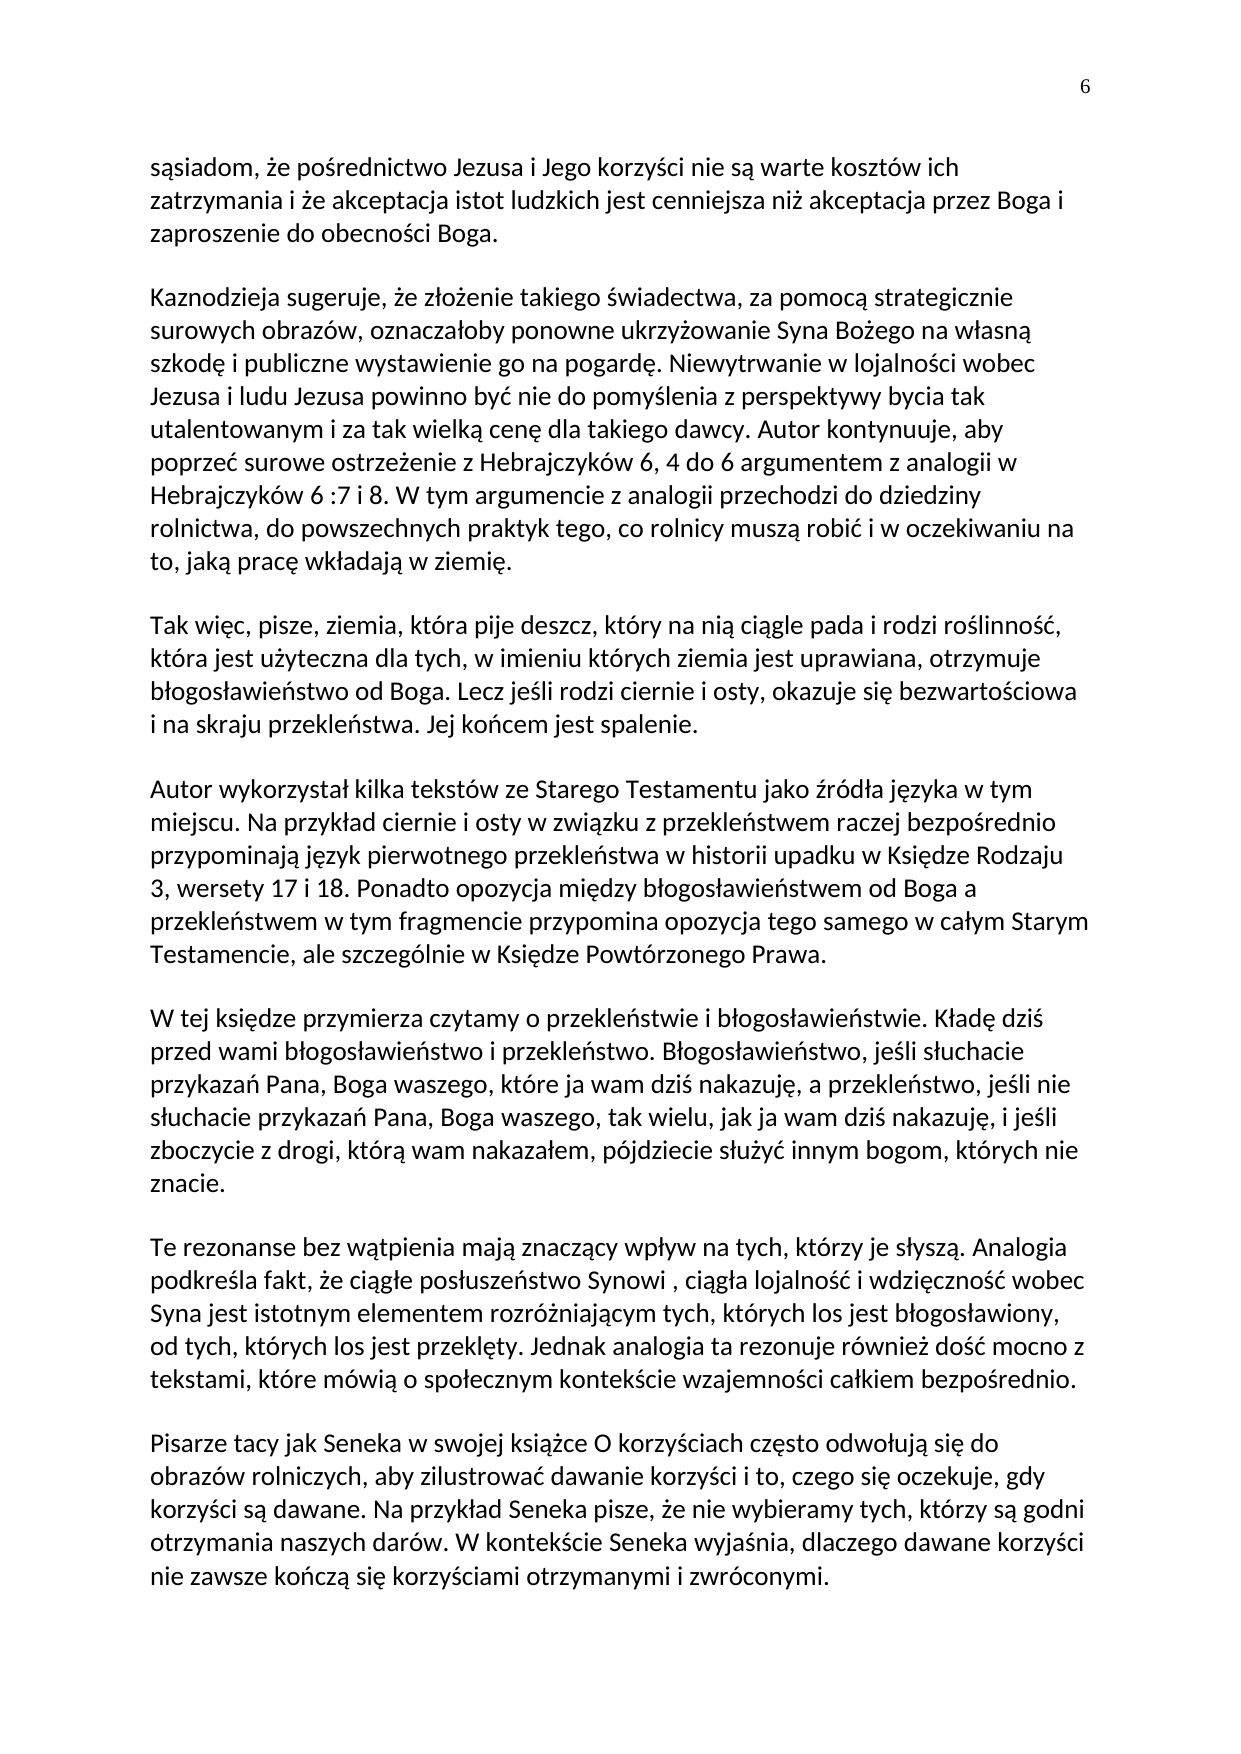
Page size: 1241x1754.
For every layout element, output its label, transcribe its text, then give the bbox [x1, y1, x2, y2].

text Te rezonanse bez wątpienia mają znaczący wpływ na tych, którzy je słyszą. Analogia podkreśla fakt, że ciągłe posłuszeństwo Synowi , ciągła lojalność i wdzięczność wobec Syna jest istotnym elementem rozróżniającym tych, których los jest błogosławiony, od tych, których los jest przeklęty. Jednak analogia ta rezonuje również dość mocno z tekstami, które mówią o społecznym kontekście wzajemności całkiem bezpośrednio. [150, 1230, 1090, 1395]
text Autor wykorzystał kilka tekstów ze Starego Testamentu jako źródła języka w tym miejscu. Na przykład ciernie i osty w związku z przekleństwem raczej bezpośrednio przypominają język pierwotnego przekleństwa w historii upadku w Księdze Rodzaju 3, wersety 17 i 18. Ponadto opozycja między błogosławieństwem od Boga a przekleństwem w tym fragmencie przypomina opozycja tego samego w całym Starym Testamencie, ale szczególnie w Księdze Powtórzonego Prawa. [150, 772, 1090, 970]
text Kaznodzieja sugeruje, że złożenie takiego świadectwa, za pomocą strategicznie surowych obrazów, oznaczałoby ponowne ukrzyżowanie Syna Bożego na własną szkodę i publiczne wystawienie go na pogardę. Niewytrwanie w lojalności wobec Jezusa i ludu Jezusa powinno być nie do pomyślenia z perspektywy bycia tak utalentowanym i za tak wielką cenę dla takiego dawcy. Autor kontynuuje, aby poprzeć surowe ostrzeżenie z Hebrajczyków 6, 4 do 6 argumentem z analogii w Hebrajczyków 6 :7 i 8. W tym argumencie z analogii przechodzi do dziedziny rolnictwa, do powszechnych praktyk tego, co rolnicy muszą robić i w oczekiwaniu na to, jaką pracę wkładają w ziemię. [150, 280, 1090, 577]
text W tej księdze przymierza czytamy o przekleństwie i błogosławieństwie. Kładę dziś przed wami błogosławieństwo i przekleństwo. Błogosławieństwo, jeśli słuchacie przykazań Pana, Boga waszego, które ja wam dziś nakazuję, a przekleństwo, jeśli nie słuchacie przykazań Pana, Boga waszego, tak wielu, jak ja wam dziś nakazuję, i jeśli zboczycie z drogi, którą wam nakazałem, pójdziecie służyć innym bogom, których nie znacie. [150, 1001, 1090, 1199]
text Tak więc, pisze, ziemia, która pije deszcz, który na nią ciągle pada i rodzi roślinność, która jest użyteczna dla tych, w imieniu których ziemia jest uprawiana, otrzymuje błogosławieństwo od Boga. Lecz jeśli rodzi ciernie i osty, okazuje się bezwartościowa i na skraju przekleństwa. Jej końcem jest spalenie. [150, 608, 1090, 741]
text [150, 150, 1090, 249]
text Pisarze tacy jak Seneka w swojej książce O korzyściach często odwołują się do obrazów rolniczych, aby zilustrować dawanie korzyści i to, czego się oczekuje, gdy korzyści są dawane. Na przykład Seneka pisze, że nie wybieramy tych, którzy są godni otrzymania naszych darów. W kontekście Seneka wyjaśnia, dlaczego dawane korzyści nie zawsze kończą się korzyściami otrzymanymi i zwróconymi. [150, 1427, 1090, 1592]
